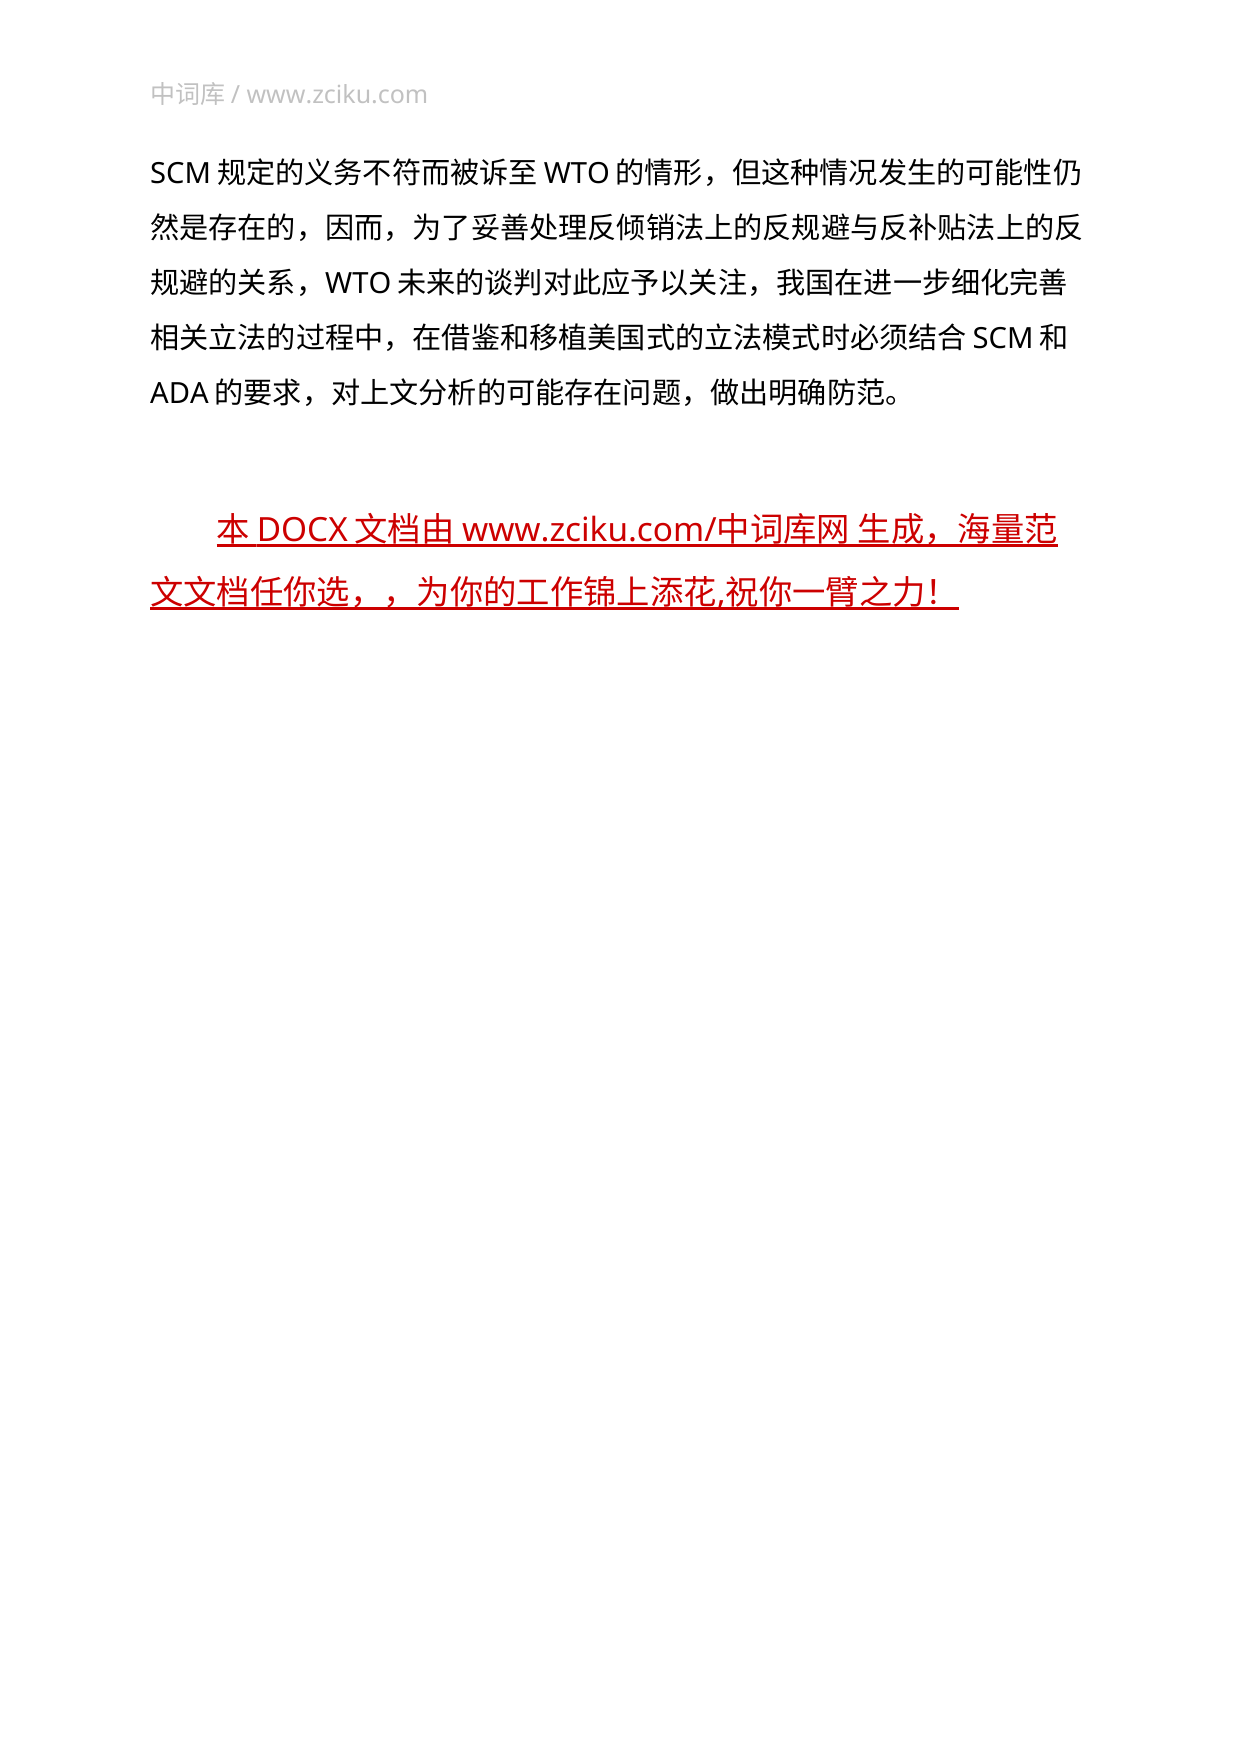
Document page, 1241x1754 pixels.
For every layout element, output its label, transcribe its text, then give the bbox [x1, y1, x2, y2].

text 本DOCX文档由 www.zciku.com/中词库网 生成，海量范文文档任你选，，为你的工作锦上添花,祝你一臂之力！ [150, 503, 1090, 614]
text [150, 150, 1090, 412]
